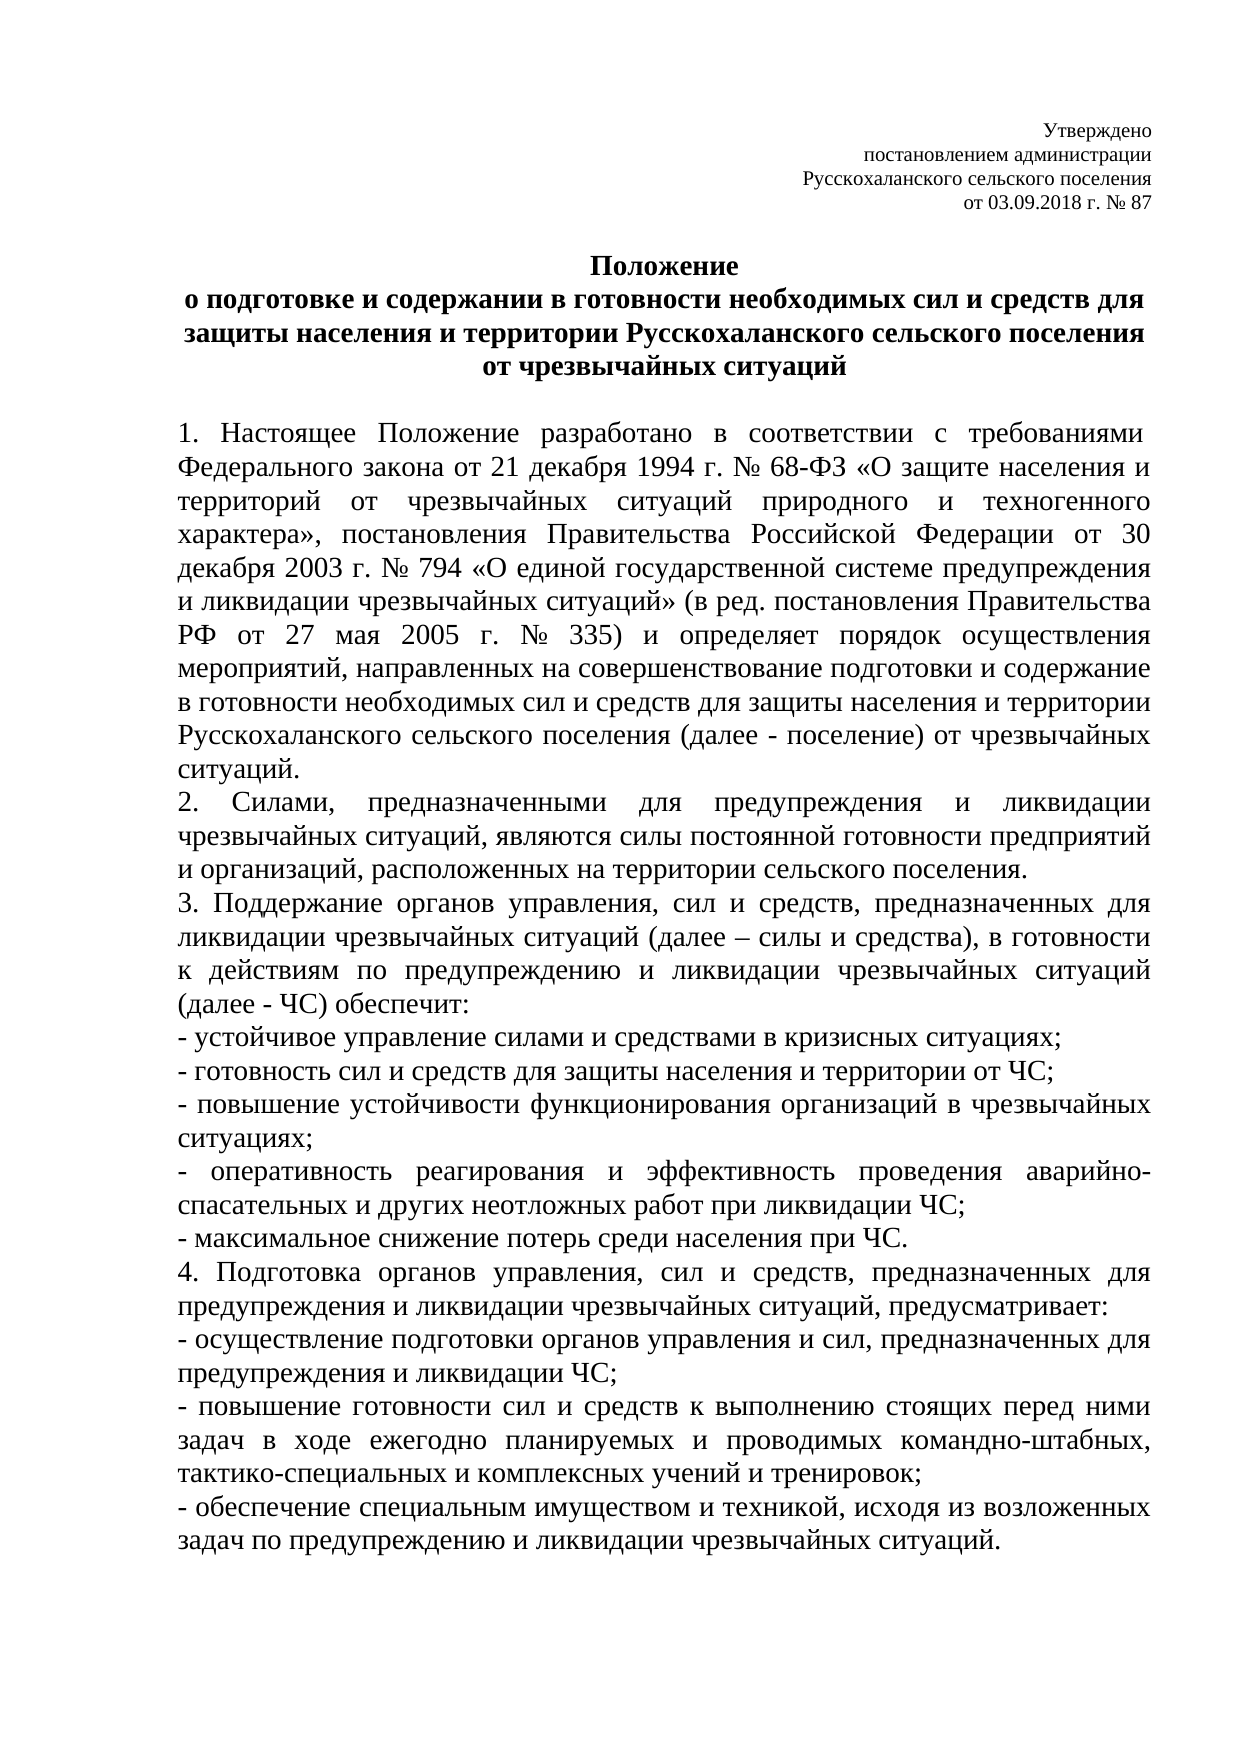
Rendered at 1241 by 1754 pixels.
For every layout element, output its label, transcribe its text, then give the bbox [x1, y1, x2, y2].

text о подготовке и содержании в готовности необходимых сил и средств для защиты населения и территории Русскохаланского сельского поселения от чрезвычайных ситуаций [177, 281, 1152, 382]
text Положение [177, 248, 1152, 281]
text 3. Поддержание органов управления, сил и средств, предназначенных для ликвидации чрезвычайных ситуаций (далее – силы и средства), в готовности к действиям по предупреждению и ликвидации чрезвычайных ситуаций (далее - ЧС) обеспечит: [177, 885, 1152, 1019]
text 2. Силами, предназначенными для предупреждения и ликвидации чрезвычайных ситуаций, являются силы постоянной готовности предприятий и организаций, расположенных на территории сельского поселения. [177, 784, 1152, 885]
text - повышение устойчивости функционирования организаций в чрезвычайных ситуациях; [177, 1086, 1152, 1153]
text 1. Настоящее Положение разработано в соответствии с требованиями Федерального закона от 21 декабря 1994 г. № 68-ФЗ «О защите населения и территорий от чрезвычайных ситуаций природного и техногенного характера», постановления Правительства Российской Федерации от 30 декабря 2003 г. № 794 «О единой государственной системе предупреждения и ликвидации чрезвычайных ситуаций» (в ред. постановления Правительства РФ от 27 мая 2005 г. № 335) и определяет порядок осуществления мероприятий, направленных на совершенствование подготовки и содержание в готовности необходимых сил и средств для защиты населения и территории Русскохаланского сельского поселения (далее - поселение) от чрезвычайных ситуаций. [177, 416, 1152, 784]
text Русскохаланского сельского поселения [177, 166, 1152, 190]
text - готовность сил и средств для защиты населения и территории от ЧС; [177, 1053, 1152, 1086]
text от 03.09.2018 г. № 87 [177, 190, 1152, 214]
text постановлением администрации [177, 142, 1152, 166]
text - осуществление подготовки органов управления и сил, предназначенных для предупреждения и ликвидации ЧС; [177, 1321, 1152, 1388]
text - повышение готовности сил и средств к выполнению стоящих перед ними задач в ходе ежегодно планируемых и проводимых командно-штабных, тактико-специальных и комплексных учений и тренировок; [177, 1388, 1152, 1489]
text - обеспечение специальным имуществом и техникой, исходя из возложенных задач по предупреждению и ликвидации чрезвычайных ситуаций. [177, 1489, 1152, 1556]
text - максимальное снижение потерь среди населения при ЧС. [177, 1221, 1152, 1254]
text 4. Подготовка органов управления, сил и средств, предназначенных для предупреждения и ликвидации чрезвычайных ситуаций, предусматривает: [177, 1254, 1152, 1321]
text Утверждено [177, 118, 1152, 142]
text - оперативность реагирования и эффективность проведения аварийно-спасательных и других неотложных работ при ликвидации ЧС; [177, 1153, 1152, 1221]
text - устойчивое управление силами и средствами в кризисных ситуациях; [177, 1019, 1152, 1053]
